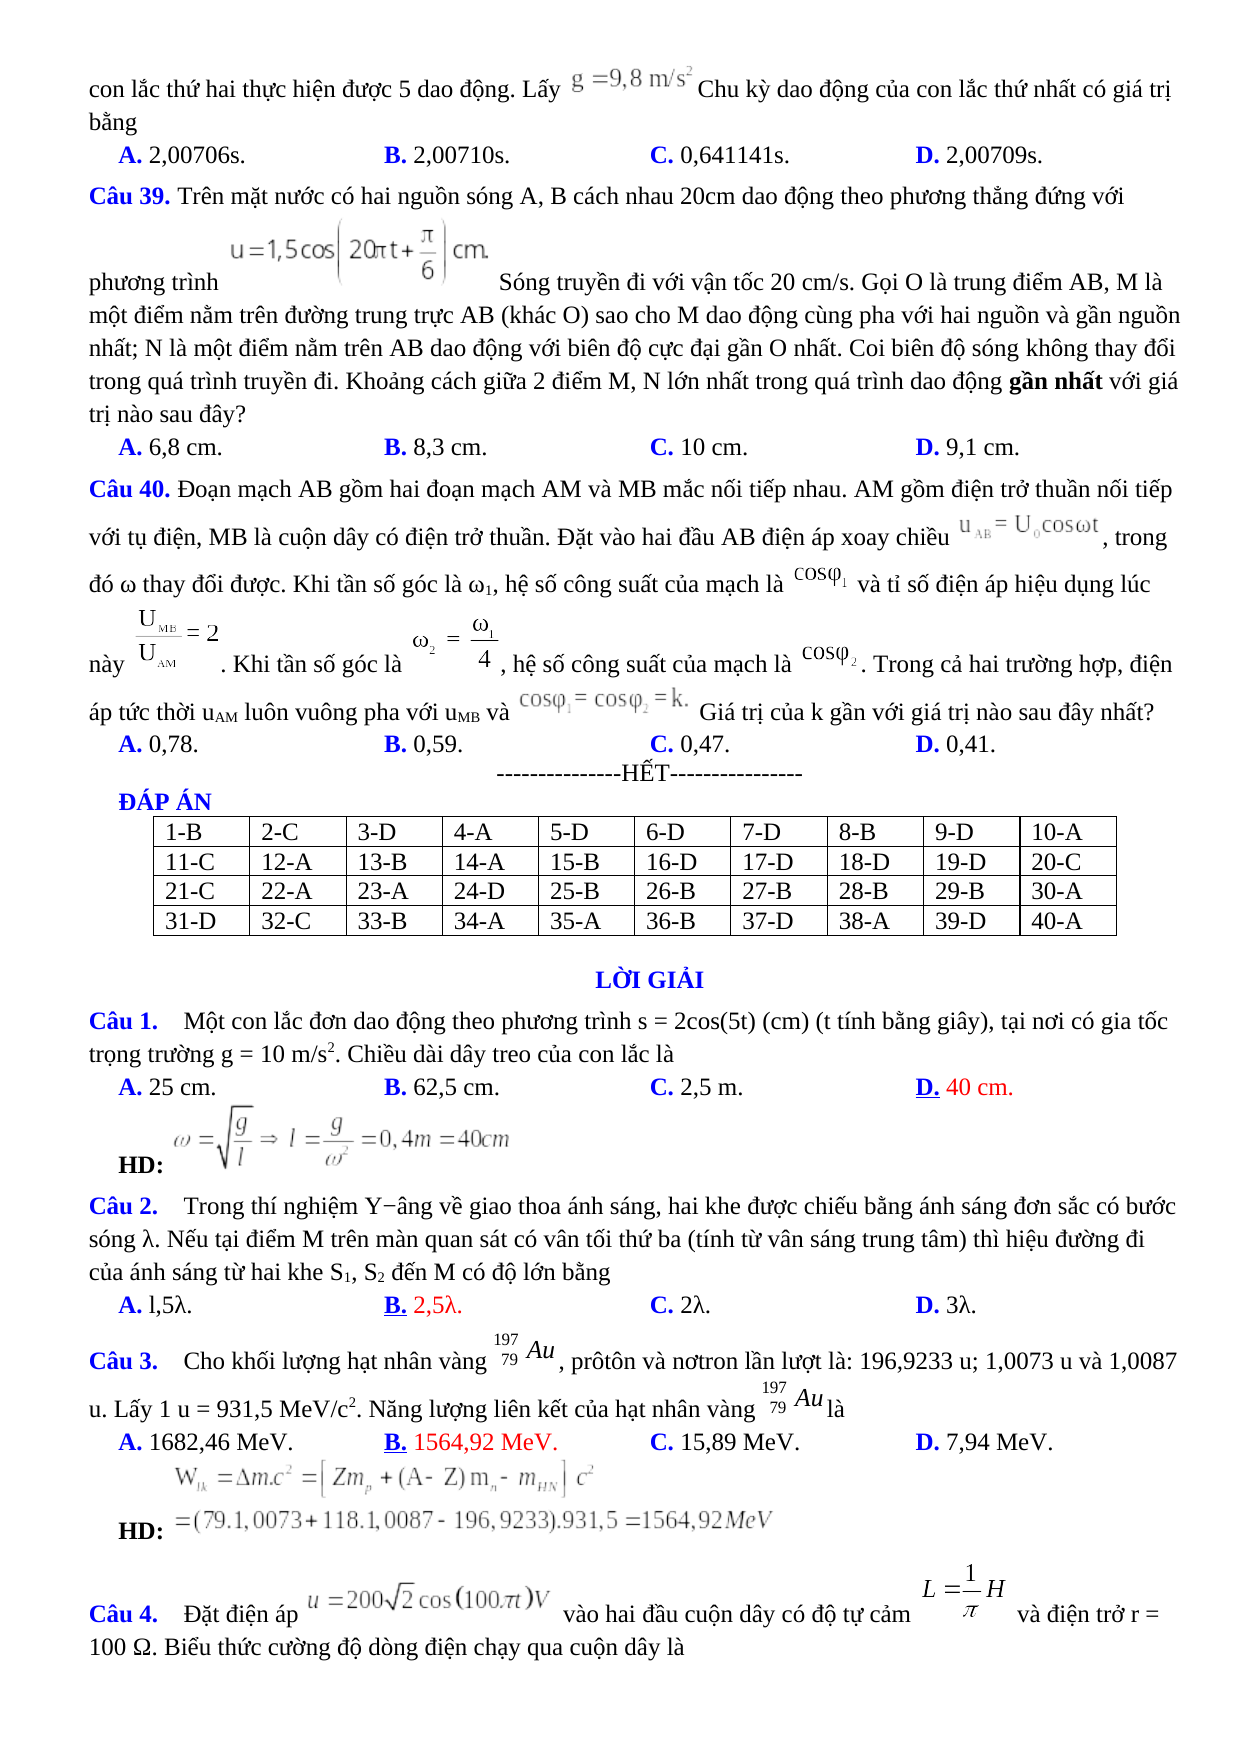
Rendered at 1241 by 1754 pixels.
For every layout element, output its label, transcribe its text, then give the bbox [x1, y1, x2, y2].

table_cell 31-D [154, 906, 249, 935]
text A. 1682,46 MeV. B. 1564,92 MeV. C. 15,89 MeV. D. 7,94 MeV. [88, 1427, 1181, 1456]
text A. l,5λ. B. 2,5λ. C. 2λ. D. 3λ. [88, 1290, 1181, 1319]
table_cell 22-A [250, 876, 346, 905]
table_cell 37-D [731, 906, 827, 935]
table_cell 23-A [347, 876, 442, 905]
table_cell 29-B [924, 876, 1019, 905]
table_cell 26-B [635, 876, 730, 905]
table_header 2-C [250, 817, 346, 846]
table_header 5-D [539, 817, 634, 846]
table_header 7-D [731, 817, 827, 846]
table_cell 21-C [154, 876, 249, 905]
text HD: [88, 1456, 1181, 1545]
table_header 6-D [635, 817, 730, 846]
table_cell 13-B [347, 847, 442, 875]
table_cell 30-A [1021, 876, 1116, 905]
table_header 1-B [154, 817, 249, 846]
list Trong thí nghiệm Y−âng về giao thoa ánh sáng, hai khe được chiếu bằng ánh sáng đơn sắc có bước sóng λ. Nếu tại điểm M trên màn quan sát có vân tối thứ ba (tính từ vân sáng trung tâm) thì hiệu đường đi của ánh sáng từ hai khe S1, S2 đến M có độ lớn bằng [88, 1191, 1181, 1286]
table_header 10-A [1021, 817, 1116, 846]
table_cell 19-D [924, 847, 1019, 875]
table_cell 27-B [731, 876, 827, 905]
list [88, 59, 1181, 136]
list Cho khối lượng hạt nhân vàng , prôtôn và nơtron lần lượt là: 196,9233 u; 1,0073 u và 1,0087 u. Lấy 1 u = 931,5 MeV/c2. Năng lượng liên kết của hạt nhân vàng là [88, 1331, 1181, 1423]
table_cell 15-B [539, 847, 634, 875]
text A. 0,78. B. 0,59. C. 0,47. D. 0,41. [88, 729, 1181, 758]
table_cell 11-C [154, 847, 249, 875]
list Trên mặt nước có hai nguồn sóng A, B cách nhau 20cm dao động theo phương thẳng đứng với phương trình Sóng truyền đi với vận tốc 20 cm/s. Gọi O là trung điểm AB, M là một điểm nằm trên đường trung trực AB (khác O) sao cho M dao động cùng pha với hai nguồn và gần nguồn nhất; N là một điểm nằm trên AB dao động với biên độ cực đại gần O nhất. Coi biên độ sóng không thay đổi trong quá trình truyền đi. Khoảng cách giữa 2 điểm M, N lớn nhất trong quá trình dao động gần nhất với giá trị nào sau đây? [88, 181, 1181, 428]
table_cell 24-D [443, 876, 538, 905]
table_cell 34-A [443, 906, 538, 935]
table_cell 39-D [924, 906, 1019, 935]
table_cell 17-D [731, 847, 827, 875]
table_cell 33-B [347, 906, 442, 935]
table_cell 12-A [250, 847, 346, 875]
table_header 3-D [347, 817, 442, 846]
list Đặt điện áp vào hai đầu cuộn dây có độ tự cảm và điện trở r = 100 Ω. Biểu thức cường độ dòng điện chạy qua cuộn dây là [88, 1557, 1181, 1661]
text HD: [88, 1101, 1181, 1178]
text A. 6,8 cm. B. 8,3 cm. C. 10 cm. D. 9,1 cm. [88, 432, 1181, 461]
table_header 8-B [828, 817, 923, 846]
table_cell 18-D [828, 847, 923, 875]
table_cell 38-A [828, 906, 923, 935]
list Đoạn mạch AB gồm hai đoạn mạch AM và MB mắc nối tiếp nhau. AM gồm điện trở thuần nối tiếp với tụ điện, MB là cuộn dây có điện trở thuần. Đặt vào hai đầu AB điện áp xoay chiều , trong đó ω thay đổi được. Khi tần số góc là ω1, hệ số công suất của mạch là và tỉ số điện áp hiệu dụng lúc này . Khi tần số góc là , hệ số công suất của mạch là . Trong cả hai trường hợp, điện áp tức thời uAM luôn vuông pha với uMB và Giá trị của k gần với giá trị nào sau đây nhất? [88, 474, 1181, 725]
table_cell 25-B [539, 876, 634, 905]
text A. 2,00706s. B. 2,00710s. C. 0,641141s. D. 2,00709s. [88, 140, 1181, 169]
text A. 25 cm. B. 62,5 cm. C. 2,5 m. D. 40 cm. [88, 1072, 1181, 1101]
table_cell 14-A [443, 847, 538, 875]
table_cell 16-D [635, 847, 730, 875]
list Một con lắc đơn dao động theo phương trình s = 2cos(5t) (cm) (t tính bằng giây), tại nơi có gia tốc trọng trường g = 10 m/s2. Chiều dài dây treo của con lắc là [88, 1006, 1181, 1068]
table_cell 36-B [635, 906, 730, 935]
table_cell 20-C [1021, 847, 1116, 875]
table_cell 28-B [828, 876, 923, 905]
text ĐÁP ÁN [88, 787, 1181, 816]
table_cell 35-A [539, 906, 634, 935]
text ---------------HẾT---------------- [88, 758, 1181, 787]
table_header 4-A [443, 817, 538, 846]
table_header 9-D [924, 817, 1019, 846]
table_cell 40-A [1021, 906, 1116, 935]
text LỜI GIẢI [88, 965, 1181, 993]
table_cell 32-C [250, 906, 346, 935]
